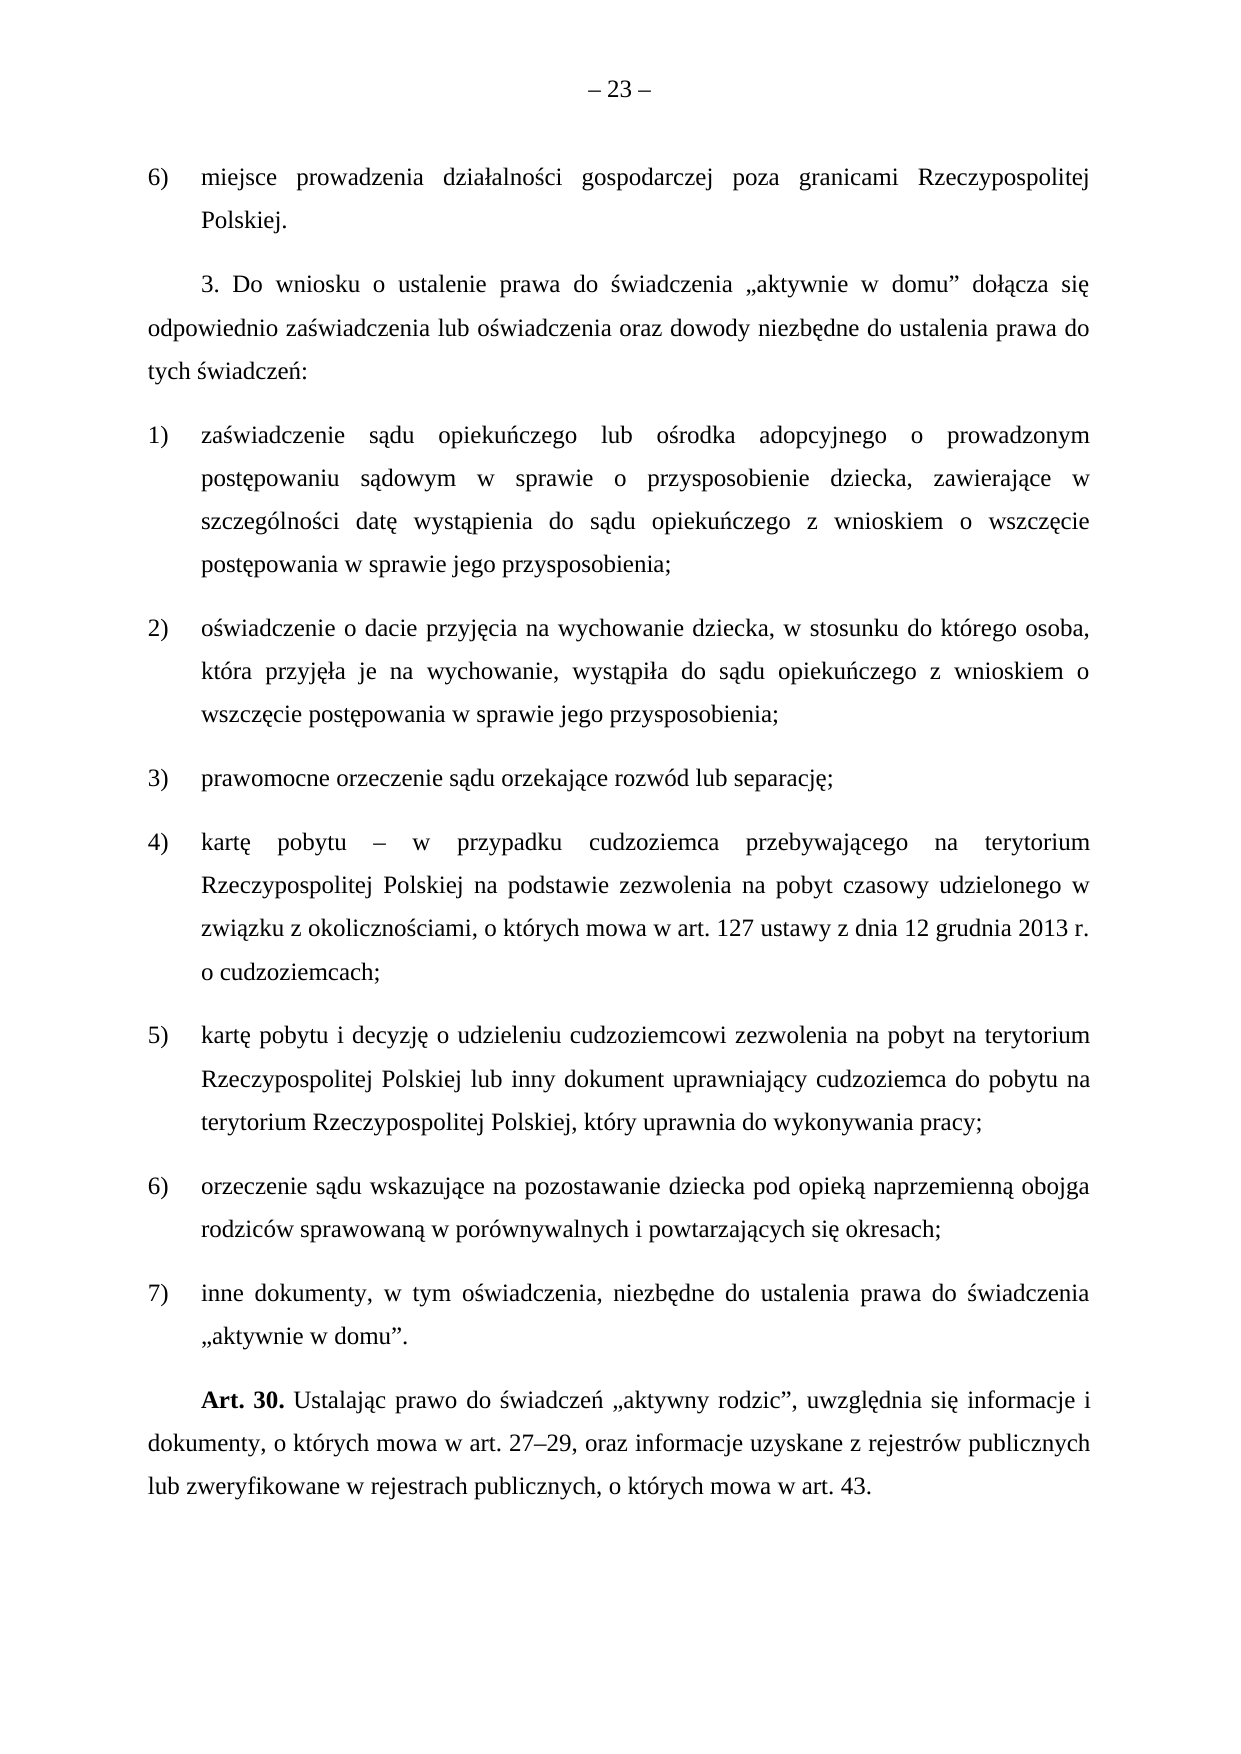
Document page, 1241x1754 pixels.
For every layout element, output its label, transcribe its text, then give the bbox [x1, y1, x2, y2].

text 6) miejsce prowadzenia działalności gospodarczej poza granicami Rzeczypospolitej Polskiej. [148, 162, 1091, 234]
text 1) zaświadczenie sądu opiekuńczego lub ośrodka adopcyjnego o prowadzonym postępowaniu sądowym w sprawie o przysposobienie dziecka, zawierające w szczególności datę wystąpienia do sądu opiekuńczego z wnioskiem o wszczęcie postępowania w sprawie jego przysposobienia; [148, 420, 1091, 578]
text 5) kartę pobytu i decyzję o udzieleniu cudzoziemcowi zezwolenia na pobyt na terytorium Rzeczypospolitej Polskiej lub inny dokument uprawniający cudzoziemca do pobytu na terytorium Rzeczypospolitej Polskiej, który uprawnia do wykonywania pracy; [148, 1021, 1091, 1136]
text Art. 30. Ustalając prawo do świadczeń „aktywny rodzic”, uwzględnia się informacje i dokumenty, o których mowa w art. 27–29, oraz informacje uzyskane z rejestrów publicznych lub zweryfikowane w rejestrach publicznych, o których mowa w art. 43. [148, 1385, 1091, 1500]
text 3. Do wniosku o ustalenie prawa do świadczenia „aktywnie w domu” dołącza się odpowiednio zaświadczenia lub oświadczenia oraz dowody niezbędne do ustalenia prawa do tych świadczeń: [148, 269, 1091, 384]
text 3) prawomocne orzeczenie sądu orzekające rozwód lub separację; [148, 763, 1091, 792]
text 6) orzeczenie sądu wskazujące na pozostawanie dziecka pod opieką naprzemienną obojga rodziców sprawowaną w porównywalnych i powtarzających się okresach; [148, 1171, 1091, 1243]
text 4) kartę pobytu – w przypadku cudzoziemca przebywającego na terytorium Rzeczypospolitej Polskiej na podstawie zezwolenia na pobyt czasowy udzielonego w związku z okolicznościami, o których mowa w art. 127 ustawy z dnia 12 grudnia 2013 r. o cudzoziemcach; [148, 827, 1091, 985]
text 7) inne dokumenty, w tym oświadczenia, niezbędne do ustalenia prawa do świadczenia „aktywnie w domu”. [148, 1278, 1091, 1350]
text 2) oświadczenie o dacie przyjęcia na wychowanie dziecka, w stosunku do którego osoba, która przyjęła je na wychowanie, wystąpiła do sądu opiekuńczego z wnioskiem o wszczęcie postępowania w sprawie jego przysposobienia; [148, 613, 1091, 728]
